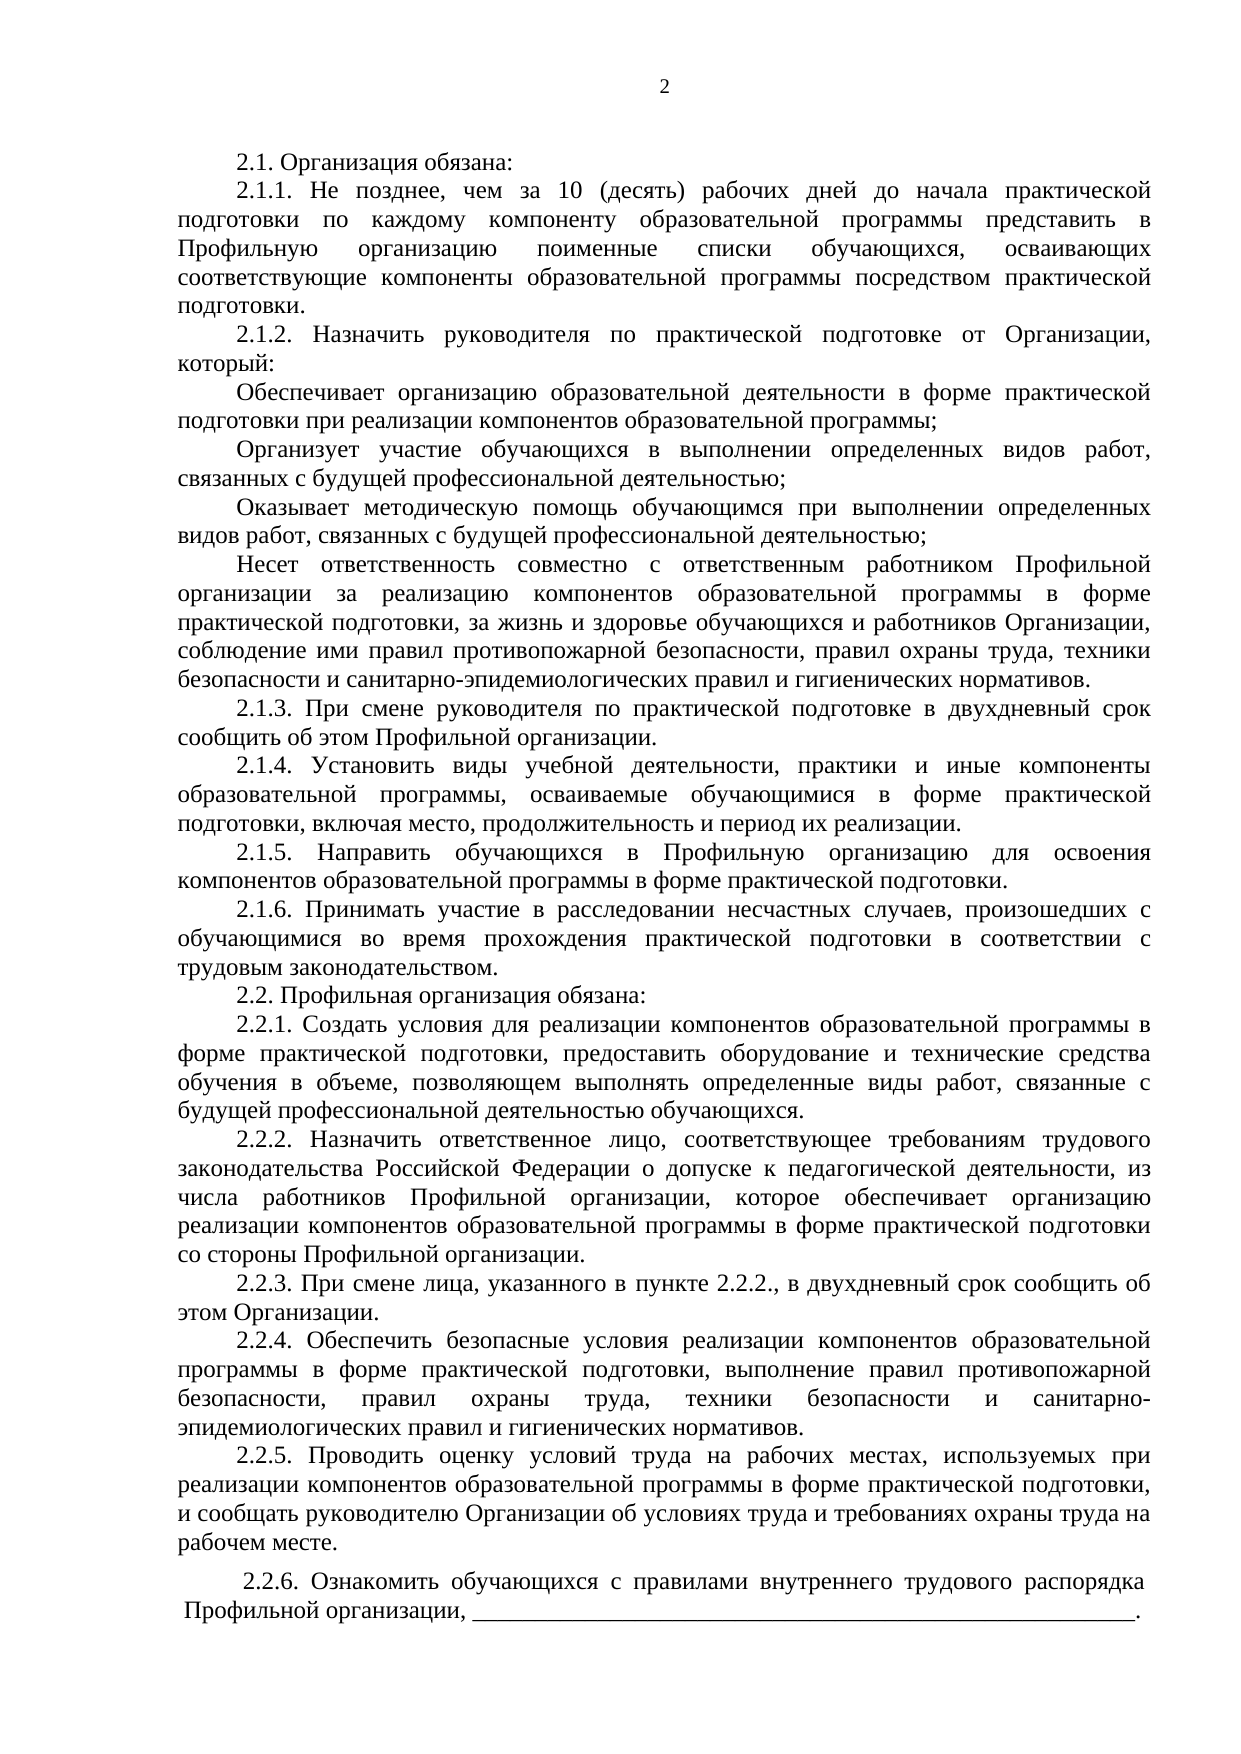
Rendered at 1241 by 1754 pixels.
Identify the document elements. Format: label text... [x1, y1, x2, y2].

text 2.2. Профильная организация обязана: [177, 981, 1152, 1009]
text 2.1.4. Установить виды учебной деятельности, практики и иные компоненты образовательной программы, осваиваемые обучающимися в форме практической подготовки, включая место, продолжительность и период их реализации. [177, 751, 1152, 837]
text 2.1.2. Назначить руководителя по практической подготовке от Организации, который: [177, 319, 1152, 377]
text 2.1.6. Принимать участие в расследовании несчастных случаев, произошедших с обучающимися во время прохождения практической подготовки в соответствии с трудовым законодательством. [177, 894, 1152, 981]
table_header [177, 1556, 1152, 1634]
text Оказывает методическую помощь обучающимся при выполнении определенных видов работ, связанных с будущей профессиональной деятельностью; [177, 492, 1152, 549]
text Обеспечивает организацию образовательной деятельности в форме практической подготовки при реализации компонентов образовательной программы; [177, 377, 1152, 434]
text 2.1.1. Не позднее, чем за 10 (десять) рабочих дней до начала практической подготовки по каждому компоненту образовательной программы представить в Профильную организацию поименные списки обучающихся, осваивающих соответствующие компоненты образовательной программы посредством практической подготовки. [177, 176, 1152, 319]
text 2.2.1. Создать условия для реализации компонентов образовательной программы в форме практической подготовки, предоставить оборудование и технические средства обучения в объеме, позволяющем выполнять определенные виды работ, связанные с будущей профессиональной деятельностью обучающихся. [177, 1009, 1152, 1124]
text 2.2.2. Назначить ответственное лицо, соответствующее требованиям трудового законодательства Российской Федерации о допуске к педагогической деятельности, из числа работников Профильной организации, которое обеспечивает организацию реализации компонентов образовательной программы в форме практической подготовки со стороны Профильной организации. [177, 1124, 1152, 1268]
text 2.1.3. При смене руководителя по практической подготовке в двухдневный срок сообщить об этом Профильной организации. [177, 693, 1152, 751]
text 2.1.5. Направить обучающихся в Профильную организацию для освоения компонентов образовательной программы в форме практической подготовки. [177, 837, 1152, 894]
text 2.2.3. При смене лица, указанного в пункте 2.2.2., в двухдневный срок сообщить об этом Организации. [177, 1268, 1152, 1326]
text Организует участие обучающихся в выполнении определенных видов работ, связанных с будущей профессиональной деятельностью; [177, 434, 1152, 492]
text 2.1. Организация обязана: [177, 147, 1152, 176]
text 2.2.4. Обеспечить безопасные условия реализации компонентов образовательной программы в форме практической подготовки, выполнение правил противопожарной безопасности, правил охраны труда, техники безопасности и санитарно-эпидемиологических правил и гигиенических нормативов. [177, 1326, 1152, 1441]
text Несет ответственность совместно с ответственным работником Профильной организации за реализацию компонентов образовательной программы в форме практической подготовки, за жизнь и здоровье обучающихся и работников Организации, соблюдение ими правил противопожарной безопасности, правил охраны труда, техники безопасности и санитарно-эпидемиологических правил и гигиенических нормативов. [177, 549, 1152, 693]
text 2.2.5. Проводить оценку условий труда на рабочих местах, используемых при реализации компонентов образовательной программы в форме практической подготовки, и сообщать руководителю Организации об условиях труда и требованиях охраны труда на рабочем месте. [177, 1441, 1152, 1556]
